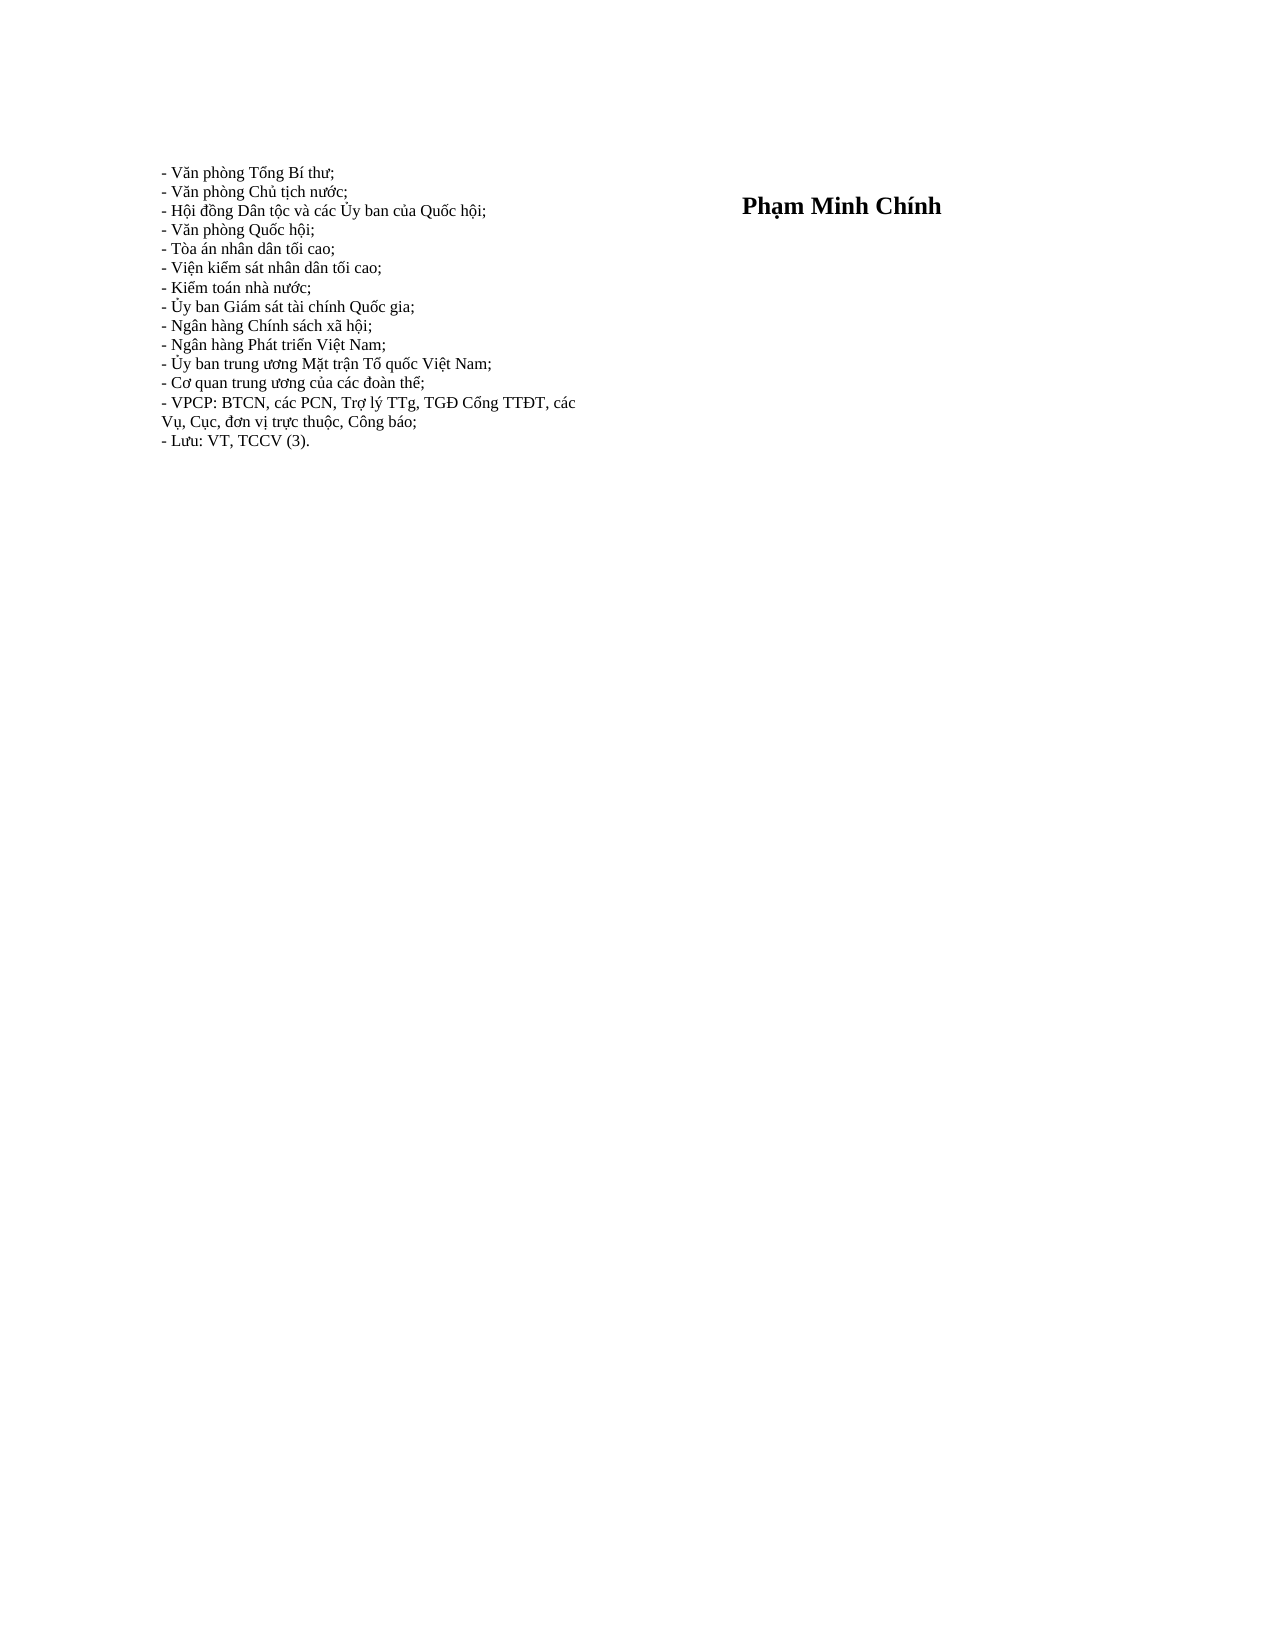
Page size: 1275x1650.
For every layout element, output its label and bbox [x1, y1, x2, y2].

table_header [150, 150, 611, 450]
table_header [611, 150, 1072, 450]
